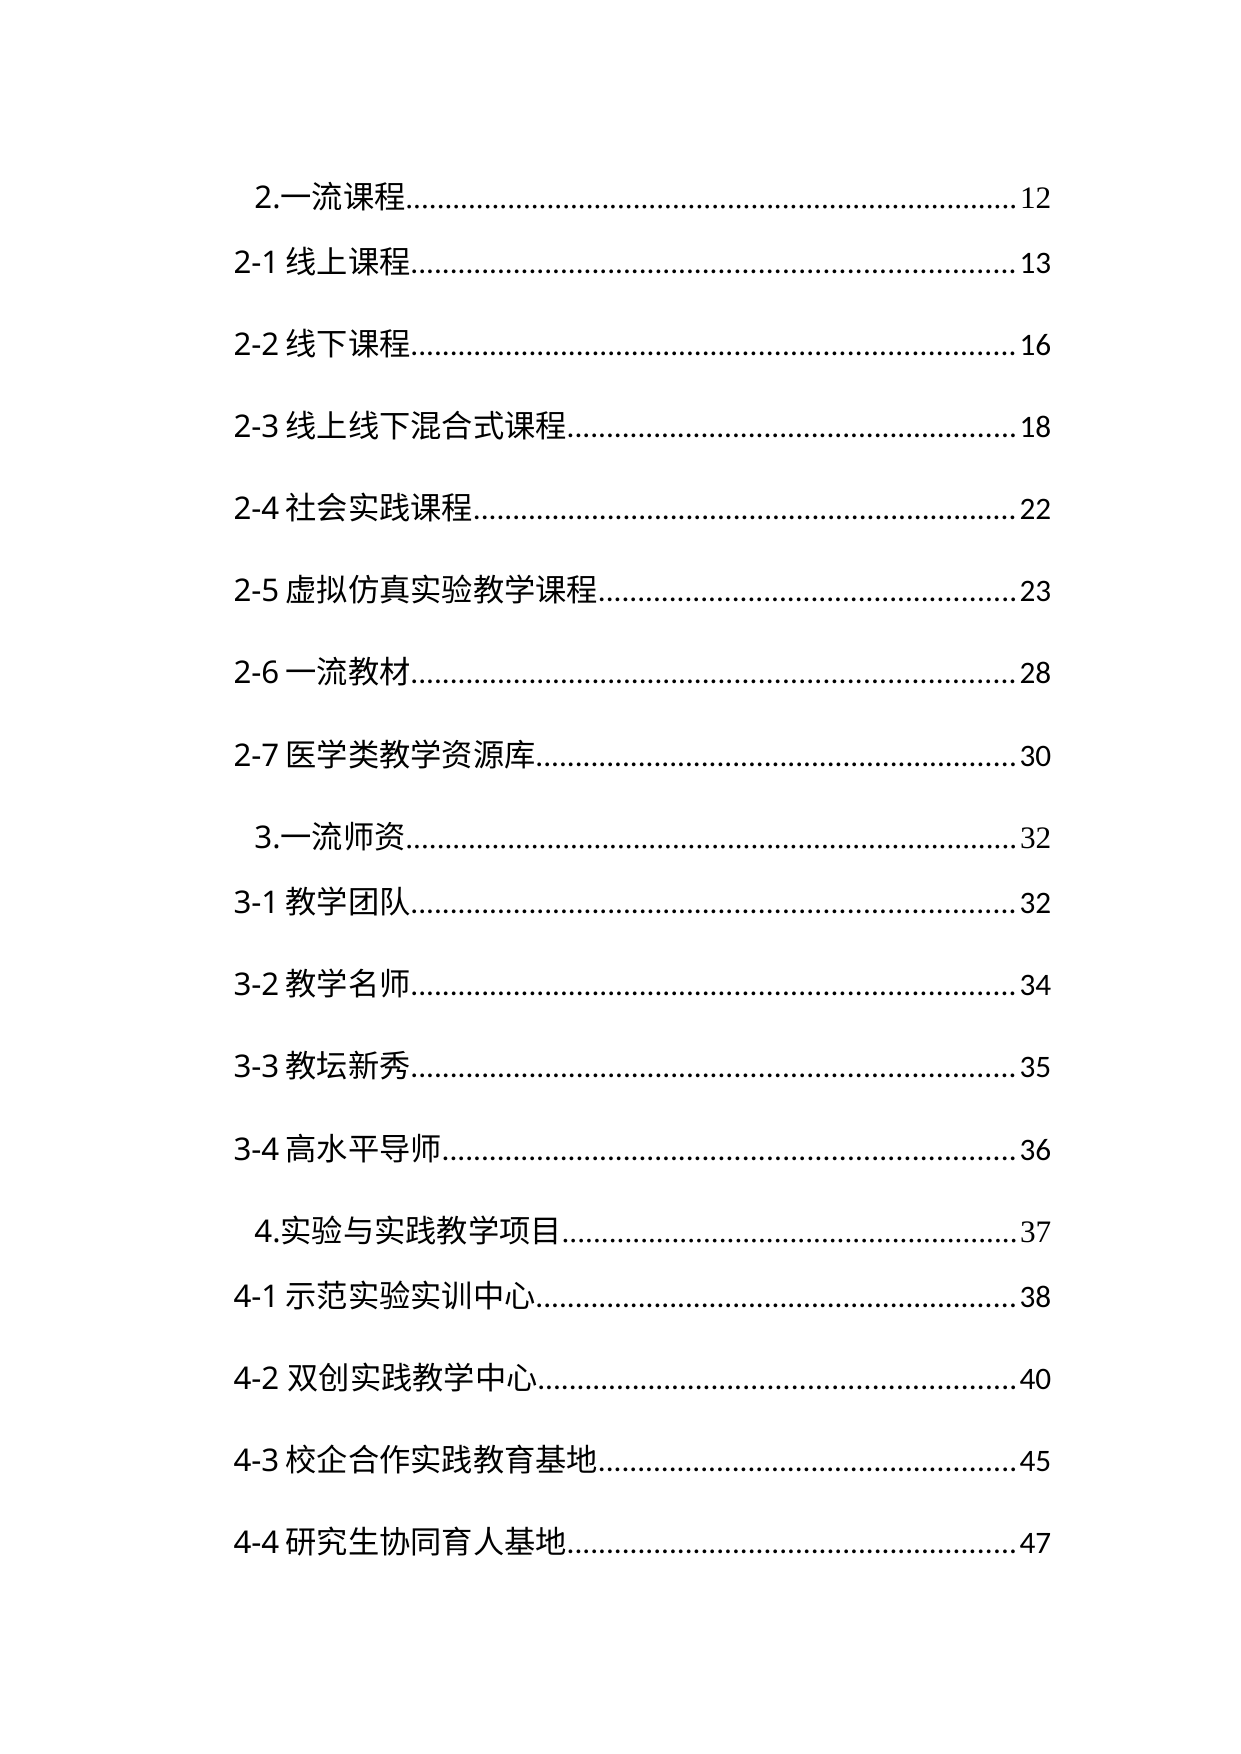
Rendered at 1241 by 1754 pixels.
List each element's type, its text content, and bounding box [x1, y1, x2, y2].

text 2-7医学类教学资源库 30 [233, 720, 1053, 785]
text 2-5虚拟仿真实验教学课程 23 [233, 556, 1053, 621]
text 4-1示范实验实训中心 38 [233, 1261, 1053, 1326]
text 2-2线下课程 16 [233, 309, 1053, 374]
text 2-1线上课程 13 [233, 227, 1053, 292]
text 2.一流课程 12 [254, 162, 1053, 227]
text 3-2教学名师 34 [233, 949, 1053, 1014]
text 4-2 双创实践教学中心 40 [233, 1343, 1053, 1408]
text 3.一流师资 32 [254, 802, 1053, 867]
text 4-3校企合作实践教育基地 45 [233, 1425, 1053, 1490]
text 4.实验与实践教学项目 37 [254, 1196, 1053, 1261]
text 2-3线上线下混合式课程 18 [233, 391, 1053, 456]
text 2-4社会实践课程 22 [233, 473, 1053, 538]
text 3-1教学团队 32 [233, 867, 1053, 932]
text 3-4高水平导师 36 [233, 1114, 1053, 1179]
text 4-4研究生协同育人基地 47 [233, 1508, 1053, 1573]
text 3-3教坛新秀 35 [233, 1032, 1053, 1097]
text 2-6一流教材 28 [233, 638, 1053, 703]
